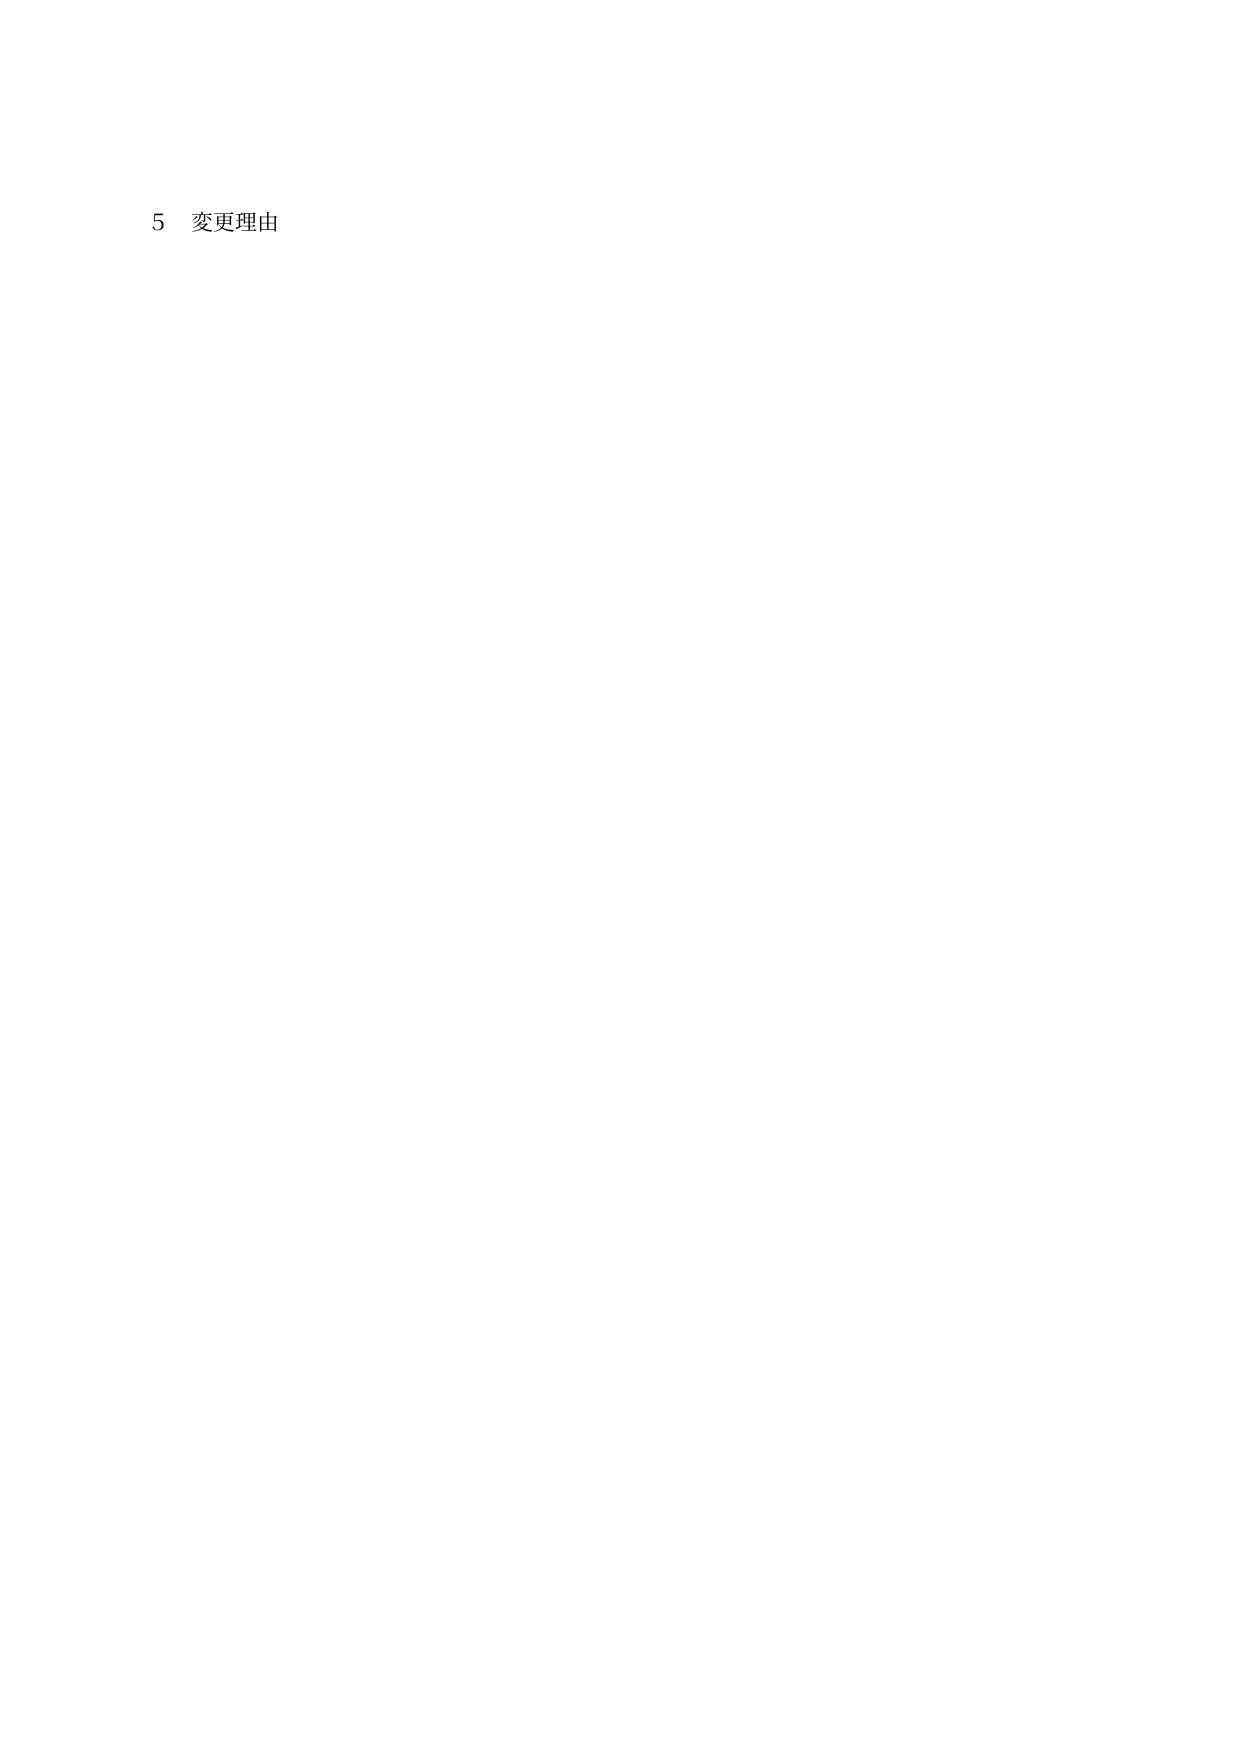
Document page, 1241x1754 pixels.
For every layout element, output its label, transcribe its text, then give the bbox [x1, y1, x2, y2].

text ５ 変更理由 [148, 202, 1092, 239]
